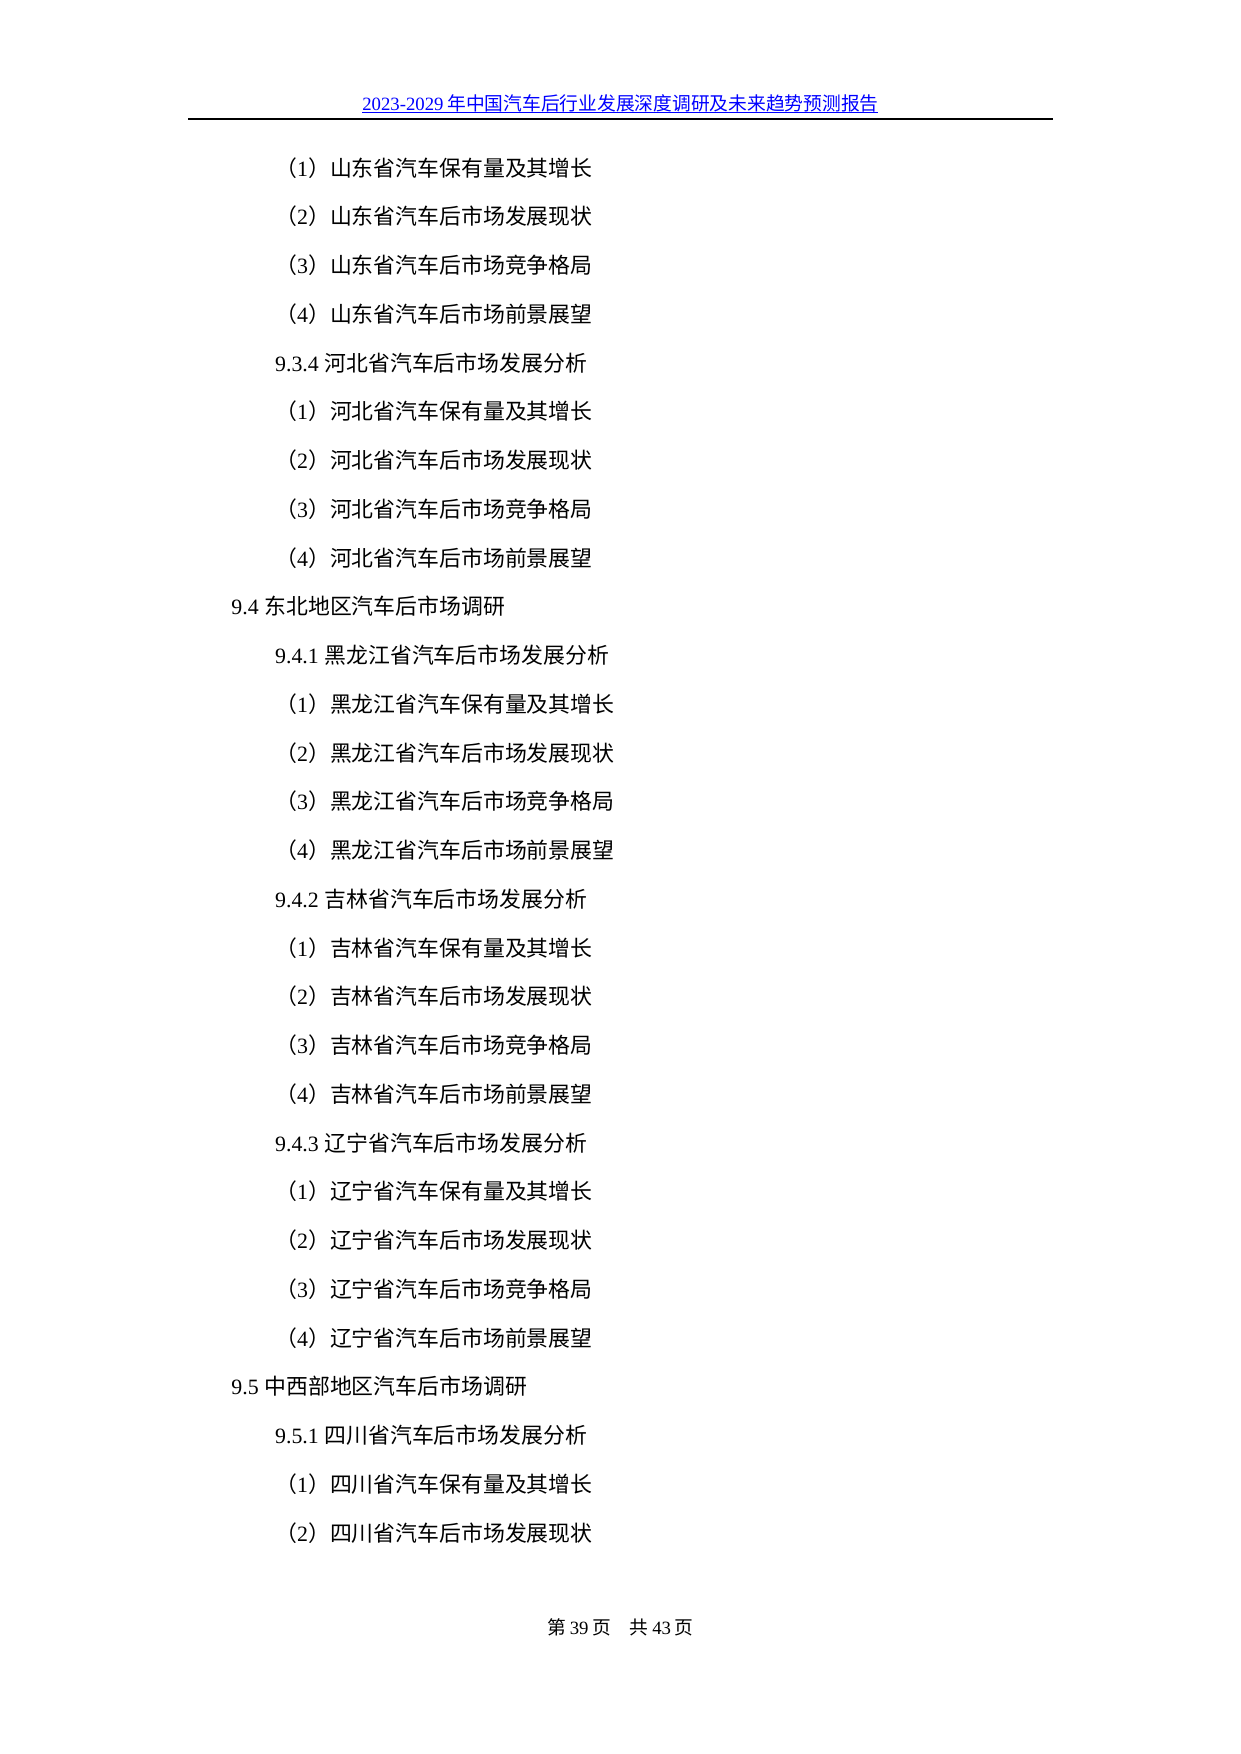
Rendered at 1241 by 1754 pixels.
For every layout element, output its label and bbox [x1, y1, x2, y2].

text [187, 150, 1053, 1548]
